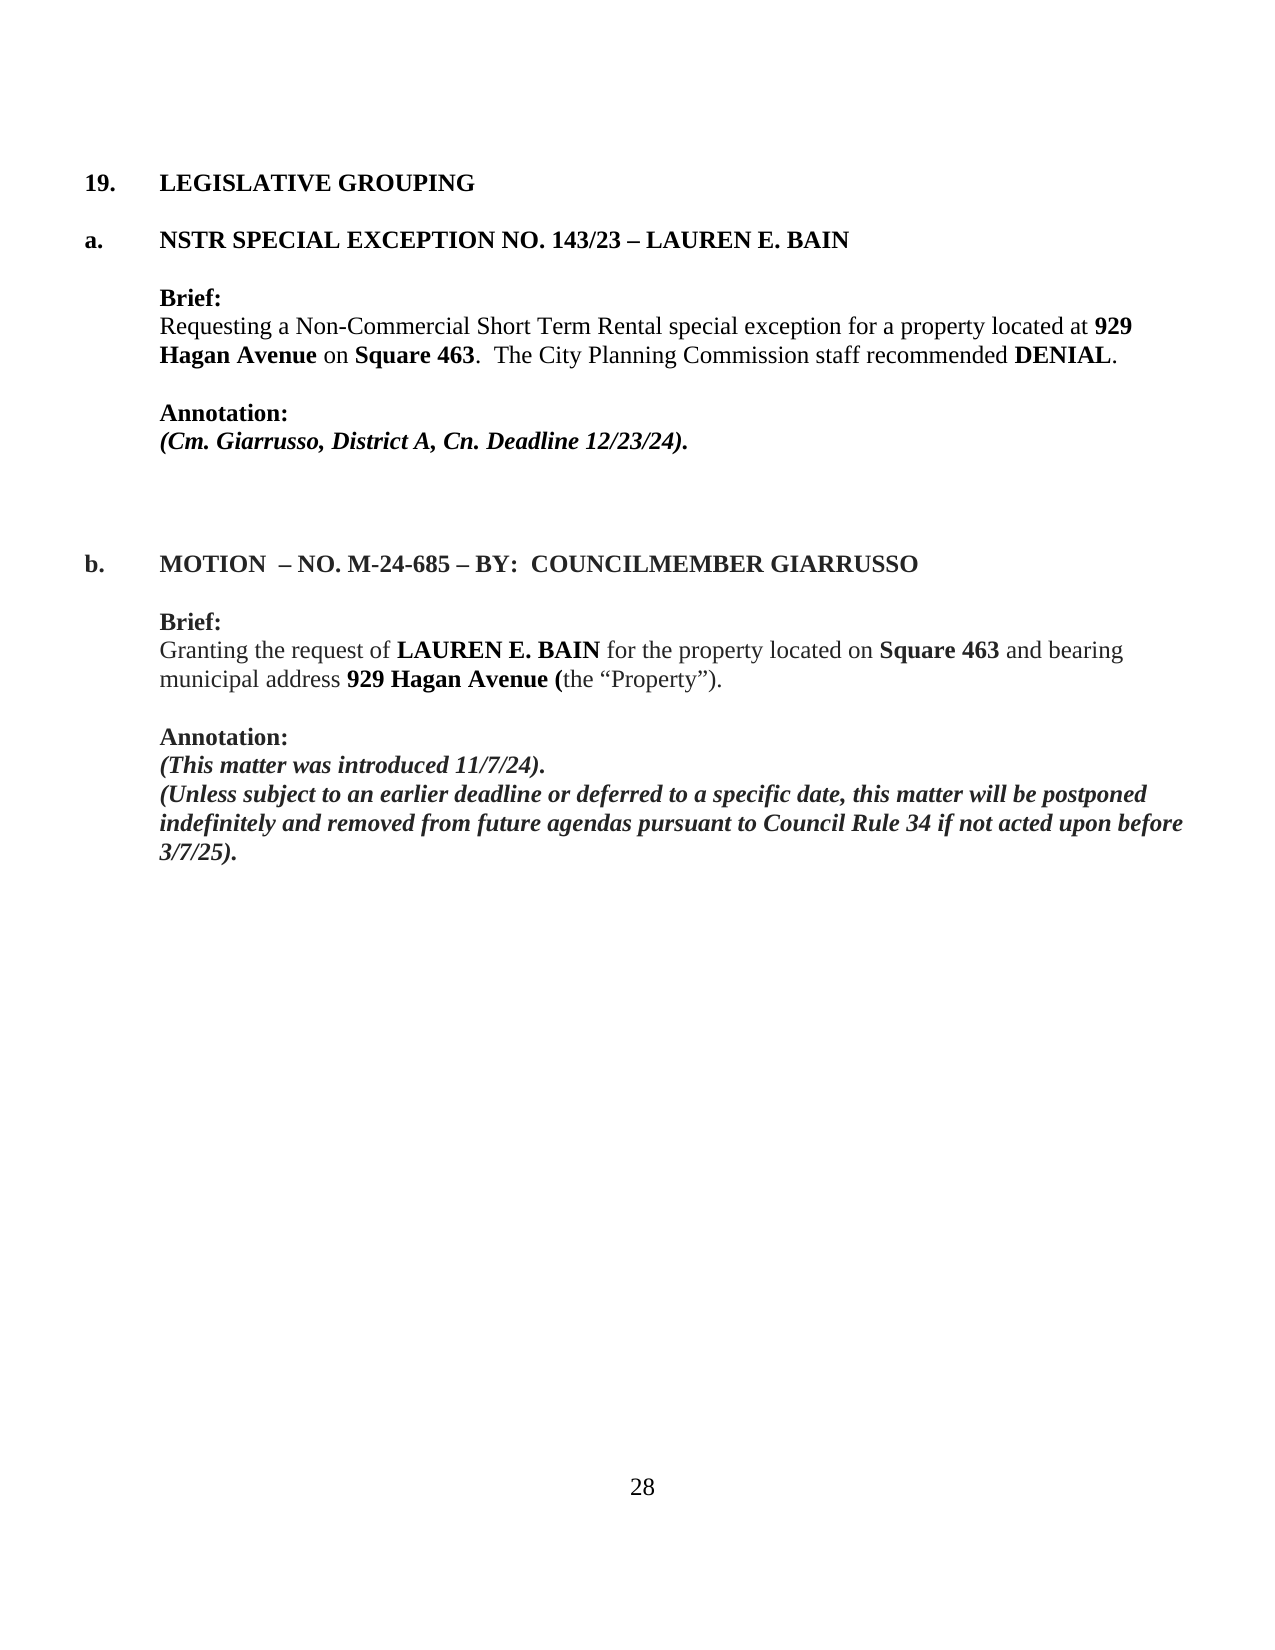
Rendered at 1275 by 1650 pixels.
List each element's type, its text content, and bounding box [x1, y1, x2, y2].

text Annotation: [159, 398, 1200, 426]
text (Unless subject to an earlier deadline or deferred to a specific date, this matter will be postponed indefinitely and removed from future agendas pursuant to Council Rule 34 if not acted upon before 3/7/25). [159, 779, 1200, 866]
list MOTION – NO. M-24-685 – BY: COUNCILMEMBER GIARRUSSO [84, 549, 1200, 578]
text (This matter was introduced 11/7/24). [159, 751, 1200, 779]
list NSTR SPECIAL EXCEPTION NO. 143/23 – LAUREN E. BAIN [84, 225, 1200, 254]
text municipal address 929 Hagan Avenue (the “Property”). [84, 664, 1200, 693]
text Brief: [159, 283, 1200, 311]
text Granting the request of LAUREN E. BAIN for the property located on Square 463 and bearing [84, 636, 1200, 664]
text Brief: [159, 607, 1200, 636]
text Requesting a Non-Commercial Short Term Rental special exception for a property located at 929 Hagan Avenue on Square 463. The City Planning Commission staff recommended DENIAL. [159, 311, 1200, 369]
text (Cm. Giarrusso, District A, Cn. Deadline 12/23/24). [84, 426, 1200, 455]
text Annotation: [159, 722, 1200, 751]
list LEGISLATIVE GROUPING [84, 168, 1200, 196]
